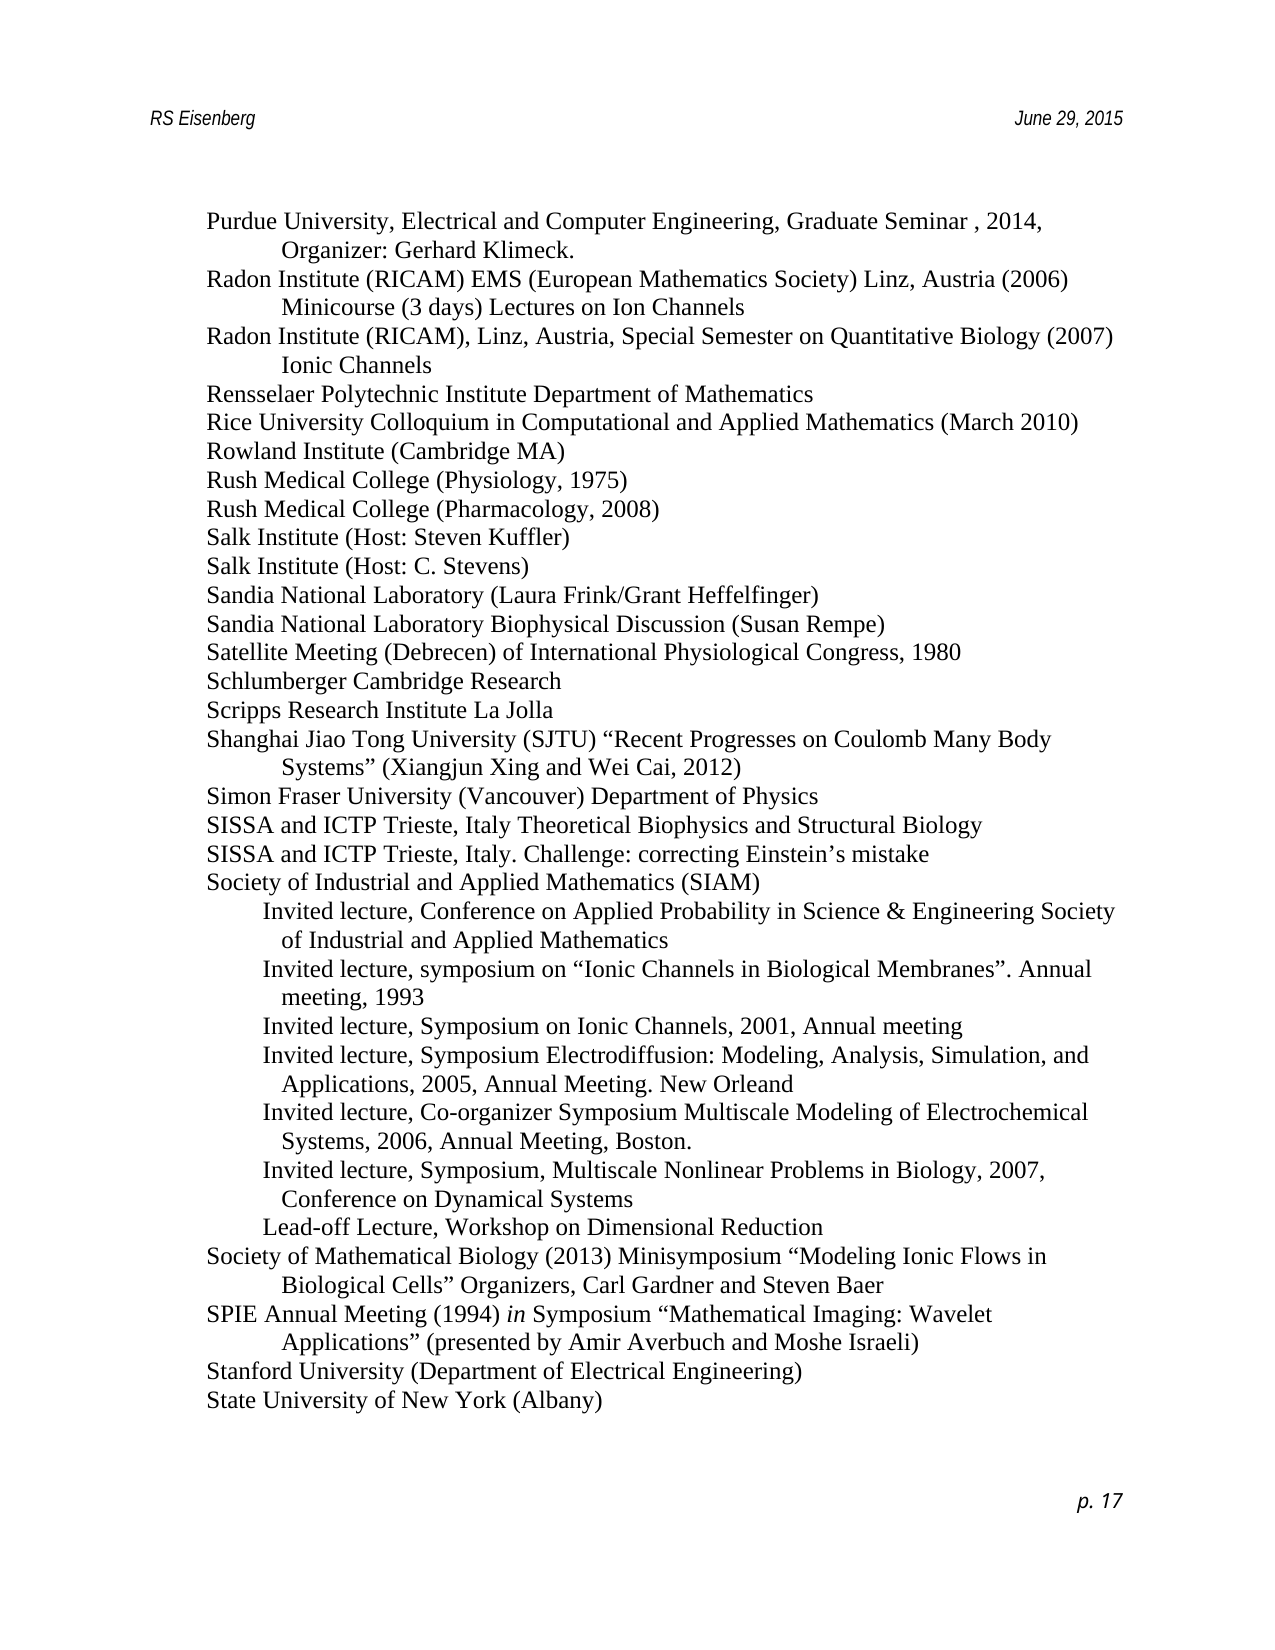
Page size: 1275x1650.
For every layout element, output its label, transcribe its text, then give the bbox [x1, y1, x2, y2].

text Invited lecture, Symposium on Ionic Channels, 2001, Annual meeting [206, 1011, 1125, 1040]
text SISSA and ICTP Trieste, Italy Theoretical Biophysics and Structural Biology [206, 810, 1125, 839]
text Sandia National Laboratory Biophysical Discussion (Susan Rempe) [206, 609, 1125, 637]
text Rensselaer Polytechnic Institute Department of Mathematics [206, 379, 1125, 407]
text Salk Institute (Host: Steven Kuffler) [206, 522, 1125, 551]
text Scripps Research Institute La Jolla [206, 695, 1125, 724]
text Rush Medical College (Physiology, 1975) [206, 465, 1125, 494]
text Society of Mathematical Biology (2013) Minisymposium “Modeling Ionic Flows in Biological Cells” Organizers, Carl Gardner and Steven Baer [206, 1241, 1125, 1299]
text Stanford University (Department of Electrical Engineering) [206, 1356, 1125, 1385]
text Lead-off Lecture, Workshop on Dimensional Reduction [206, 1212, 1125, 1241]
text Invited lecture, Symposium Electrodiffusion: Modeling, Analysis, Simulation, and Applications, 2005, Annual Meeting. New Orleand [206, 1040, 1125, 1097]
text Invited lecture, symposium on “Ionic Channels in Biological Membranes”. Annual meeting, 1993 [206, 954, 1125, 1011]
text SPIE Annual Meeting (1994) in Symposium “Mathematical Imaging: Wavelet Applications” (presented by Amir Averbuch and Moshe Israeli) [206, 1299, 1125, 1356]
text Radon Institute (RICAM), Linz, Austria, Special Semester on Quantitative Biology (2007) Ionic Channels [206, 321, 1125, 379]
text State University of New York (Albany) [206, 1385, 1125, 1414]
text Satellite Meeting (Debrecen) of International Physiological Congress, 1980 [206, 637, 1125, 666]
text SISSA and ICTP Trieste, Italy. Challenge: correcting Einstein’s mistake [206, 839, 1125, 867]
text Invited lecture, Conference on Applied Probability in Science & Engineering Society of Industrial and Applied Mathematics [206, 896, 1125, 954]
text Schlumberger Cambridge Research [206, 666, 1125, 695]
text Salk Institute (Host: C. Stevens) [206, 551, 1125, 580]
text Sandia National Laboratory (Laura Frink/Grant Heffelfinger) [206, 580, 1125, 609]
text Invited lecture, Co-organizer Symposium Multiscale Modeling of Electrochemical Systems, 2006, Annual Meeting, Boston. [206, 1097, 1125, 1155]
text Invited lecture, Symposium, Multiscale Nonlinear Problems in Biology, 2007, Conference on Dynamical Systems [206, 1155, 1125, 1212]
text Purdue University, Electrical and Computer Engineering, Graduate Seminar , 2014, Organizer: Gerhard Klimeck. [206, 206, 1125, 264]
text Radon Institute (RICAM) EMS (European Mathematics Society) Linz, Austria (2006) Minicourse (3 days) Lectures on Ion Channels [206, 264, 1125, 321]
text Rowland Institute (Cambridge MA) [206, 436, 1125, 465]
text Shanghai Jiao Tong University (SJTU) “Recent Progresses on Coulomb Many Body Systems” (Xiangjun Xing and Wei Cai, 2012) [206, 724, 1125, 781]
text Society of Industrial and Applied Mathematics (SIAM) [206, 867, 1125, 896]
text Rice University Colloquium in Computational and Applied Mathematics (March 2010) [206, 407, 1125, 436]
text Simon Fraser University (Vancouver) Department of Physics [206, 781, 1125, 810]
text Rush Medical College (Pharmacology, 2008) [206, 494, 1125, 522]
